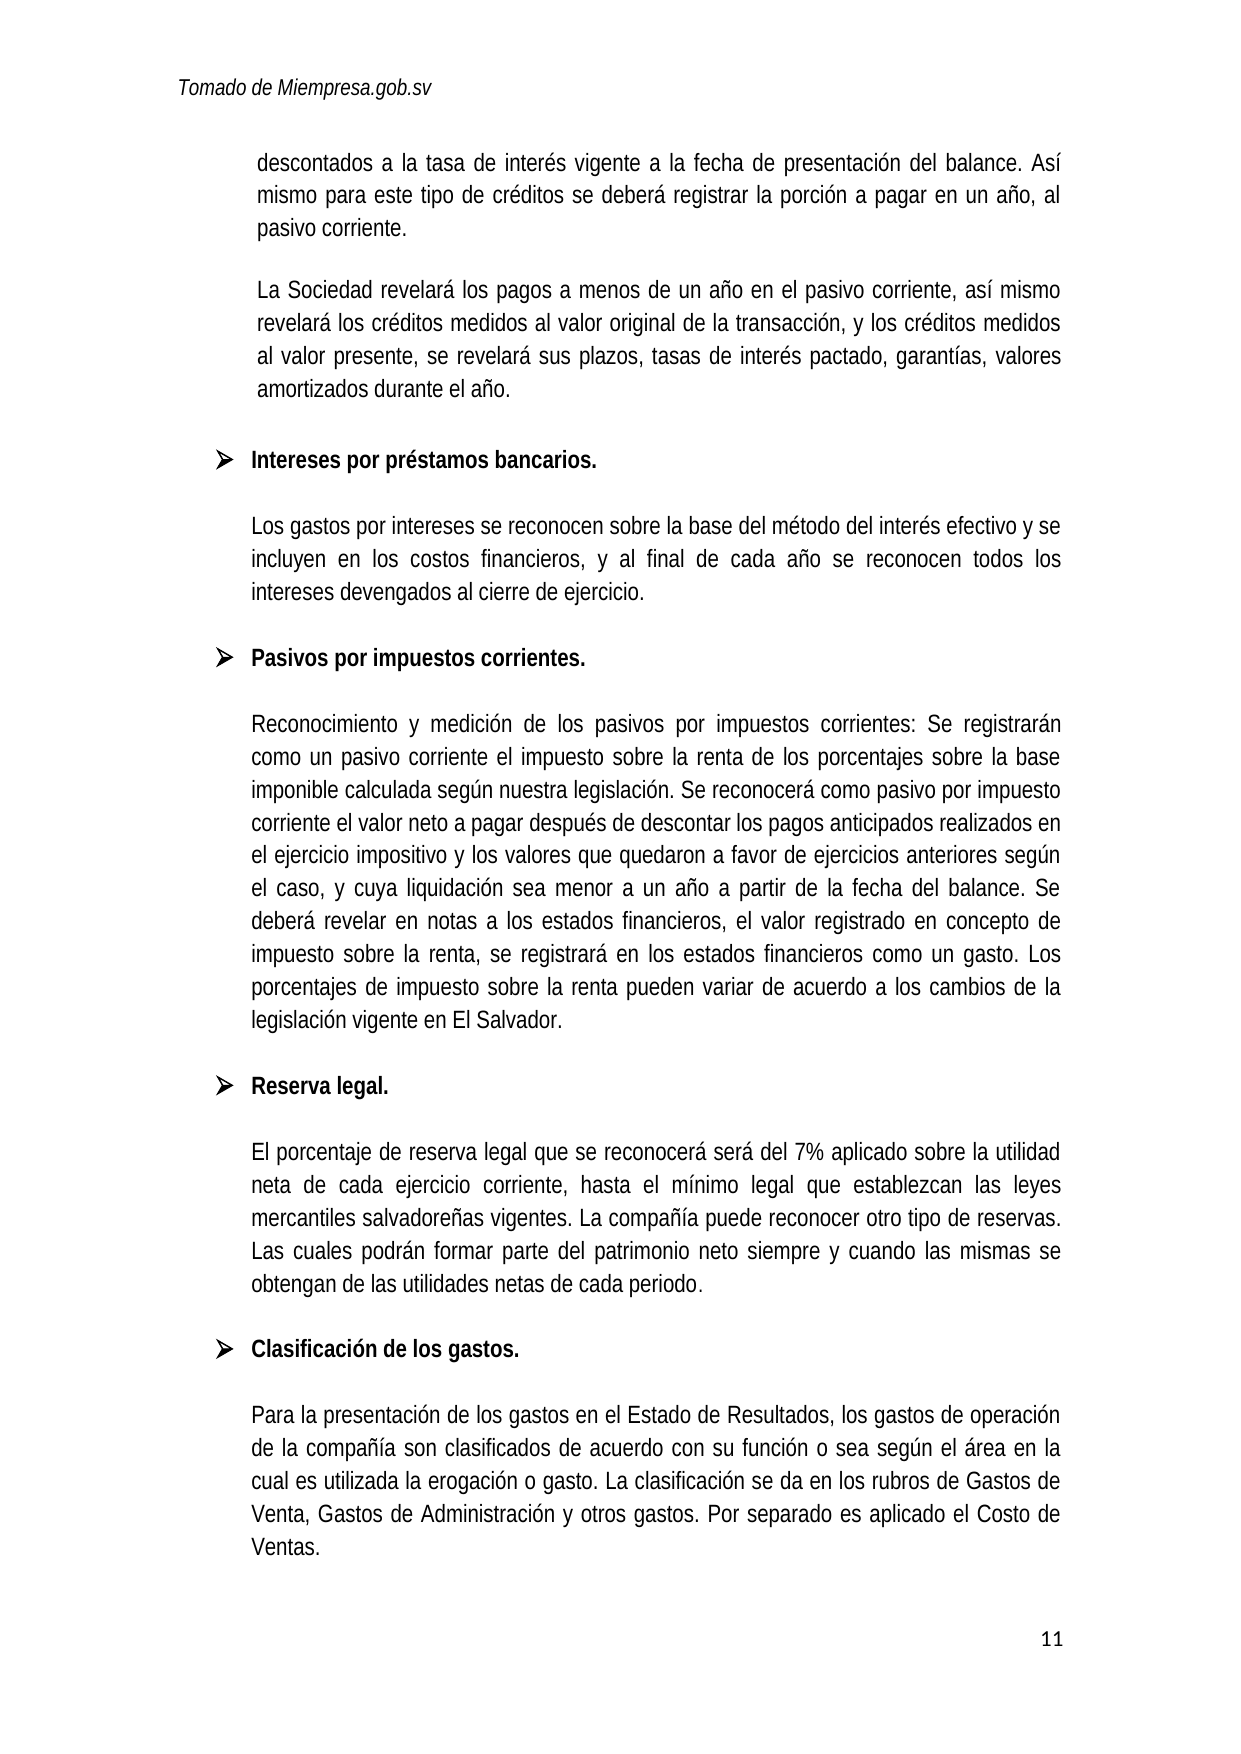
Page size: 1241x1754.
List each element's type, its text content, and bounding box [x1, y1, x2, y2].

text Reconocimiento y medición de los pasivos por impuestos corrientes: Se registrarán como un pasivo corriente el impuesto sobre la renta de los porcentajes sobre la base imponible calculada según nuestra legislación. Se reconocerá como pasivo por impuesto corriente el valor neto a pagar después de descontar los pagos anticipados realizados en el ejercicio impositivo y los valores que quedaron a favor de ejercicios anteriores según el caso, y cuya liquidación sea menor a un año a partir de la fecha del balance. Se deberá revelar en notas a los estados financieros, el valor registrado en concepto de impuesto sobre la renta, se registrará en los estados financieros como un gasto. Los porcentajes de impuesto sobre la renta pueden variar de acuerdo a los cambios de la legislación vigente en El Salvador. [251, 709, 1063, 1034]
text Para la presentación de los gastos en el Estado de Resultados, los gastos de operación de la compañía son clasificados de acuerdo con su función o sea según el área en la cual es utilizada la erogación o gasto. La clasificación se da en los rubros de Gastos de Venta, Gastos de Administración y otros gastos. Por separado es aplicado el Costo de Ventas. [251, 1401, 1063, 1561]
text Los gastos por intereses se reconocen sobre la base del método del interés efectivo y se incluyen en los costos financieros, y al final de cada año se reconocen todos los intereses devengados al cierre de ejercicio. [251, 511, 1063, 606]
list Clasificación de los gastos. [215, 1334, 1063, 1363]
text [257, 148, 1063, 242]
text El porcentaje de reserva legal que se reconocerá será del 7% aplicado sobre la utilidad neta de cada ejercicio corriente, hasta el mínimo legal que establezcan las leyes mercantiles salvadoreñas vigentes. La compañía puede reconocer otro tipo de reservas. Las cuales podrán formar parte del patrimonio neto siempre y cuando las mismas se obtengan de las utilidades netas de cada periodo. [251, 1137, 1063, 1297]
text La Sociedad revelará los pagos a menos de un año en el pasivo corriente, así mismo revelará los créditos medidos al valor original de la transacción, y los créditos medidos al valor presente, se revelará sus plazos, tasas de interés pactado, garantías, valores amortizados durante el año. [257, 275, 1063, 402]
list Pasivos por impuestos corrientes. [215, 643, 1063, 672]
list Reserva legal. [215, 1071, 1063, 1100]
list Intereses por préstamos bancarios. [215, 445, 1063, 474]
